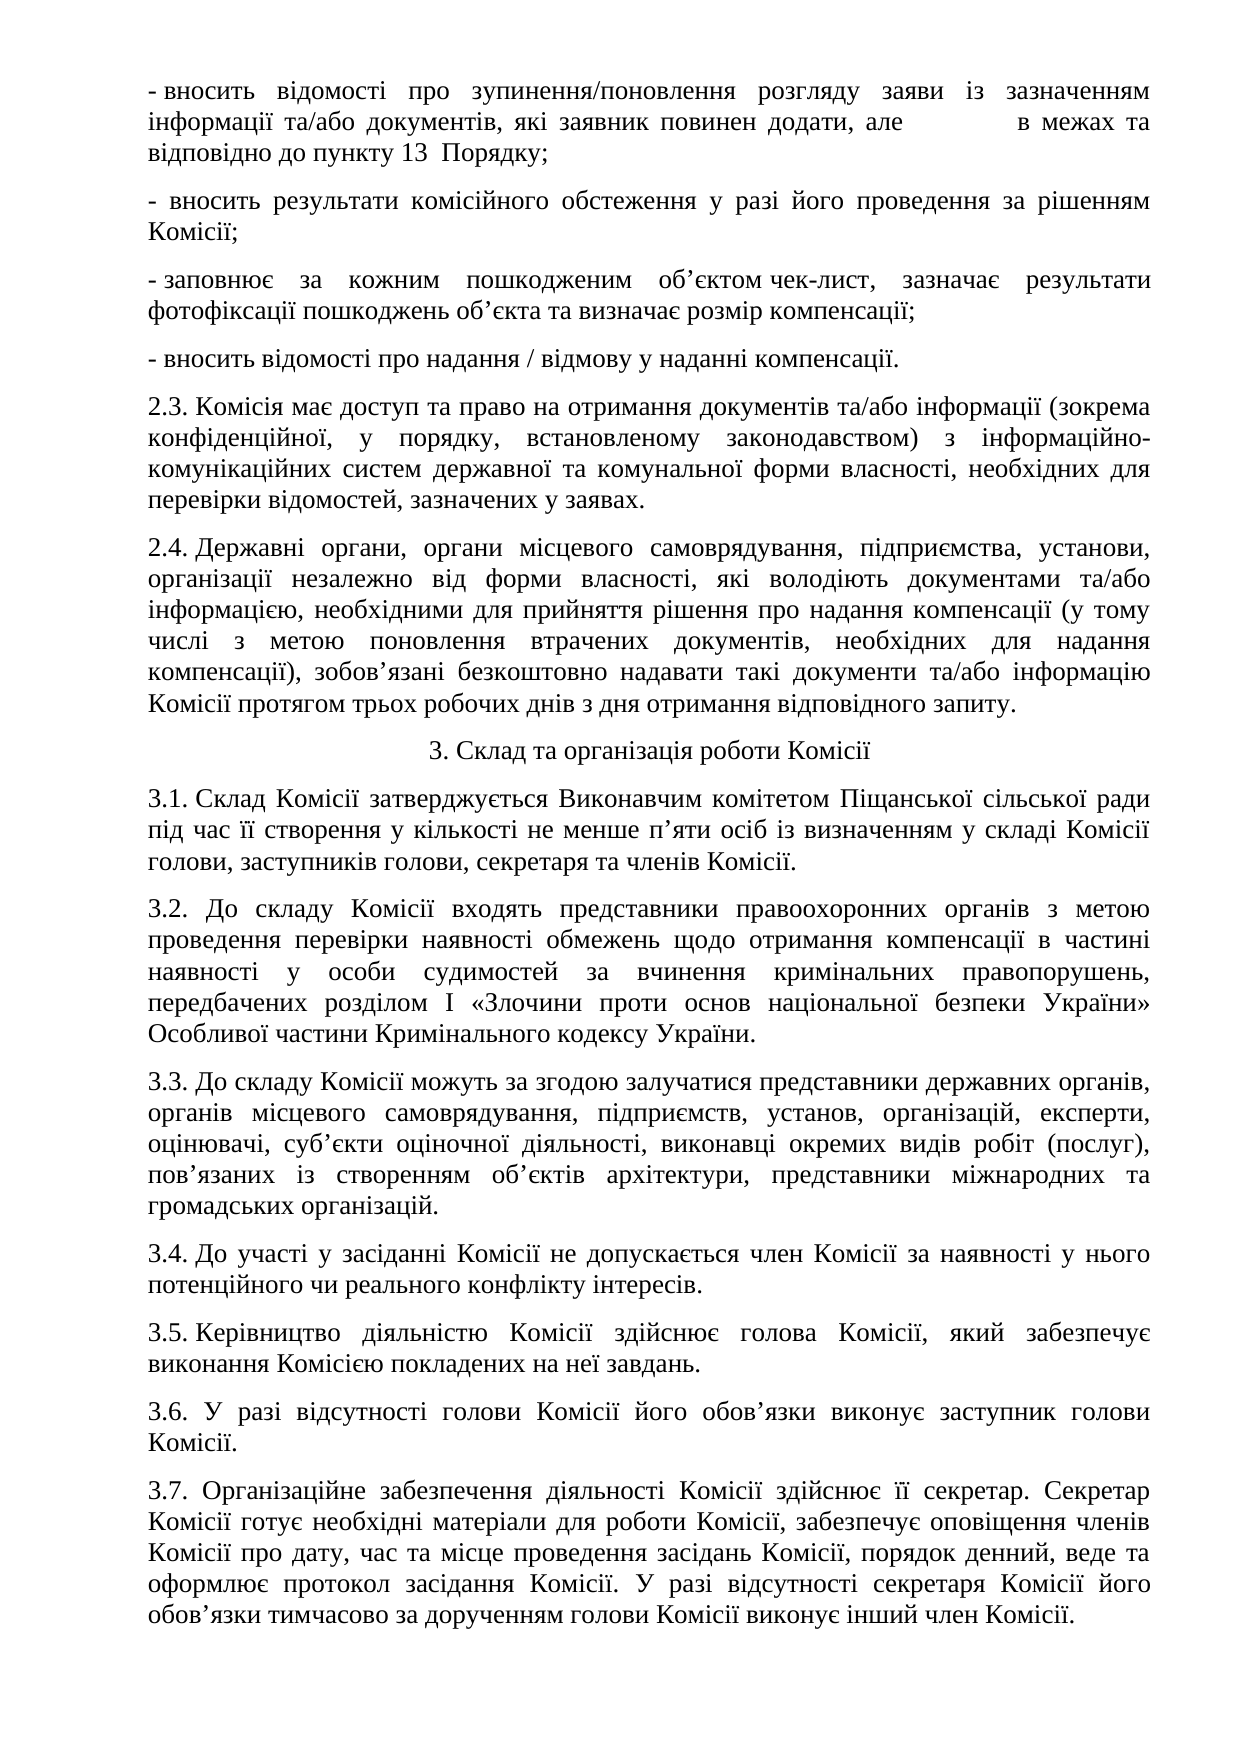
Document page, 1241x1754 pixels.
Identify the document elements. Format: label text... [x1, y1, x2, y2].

text 3.1. Склад Комісії затверджується Виконавчим комітетом Піщанської сільської ради під час її створення у кількості не менше п’яти осіб із визначенням у складі Комісії голови, заступників голови, секретаря та членів Комісії. [148, 782, 1152, 876]
text - заповнює за кожним пошкодженим об’єктом чек-лист, зазначає результати фотофіксації пошкоджень об’єкта та визначає розмір компенсації; [148, 263, 1152, 325]
text 3.6. У разі відсутності голови Комісії його обов’язки виконує заступник голови Комісії. [148, 1395, 1152, 1457]
text - вносить відомості про надання / відмову у наданні компенсації. [148, 342, 1152, 373]
text 3.5. Керівництво діяльністю Комісії здійснює голова Комісії, який забезпечує виконання Комісією покладених на неї завдань. [148, 1316, 1152, 1378]
text 3.3. До складу Комісії можуть за згодою залучатися представники державних органів, органів місцевого самоврядування, підприємств, установ, організацій, експерти, оцінювачі, суб’єкти оціночної діяльності, виконавці окремих видів робіт (послуг), пов’язаних із створенням об’єктів архітектури, представники міжнародних та громадських організацій. [148, 1065, 1152, 1221]
text 3.2. До складу Комісії входять представники правоохоронних органів з метою проведення перевірки наявності обмежень щодо отримання компенсації в частині наявності у особи судимостей за вчинення кримінальних правопорушень, передбачених розділом I «Злочини проти основ національної безпеки України» Особливої частини Кримінального кодексу України. [148, 892, 1152, 1048]
text 3.7. Організаційне забезпечення діяльності Комісії здійснює її секретар. Секретар Комісії готує необхідні матеріали для роботи Комісії, забезпечує оповіщення членів Комісії про дату, час та місце проведення засідань Комісії, порядок денний, веде та оформлює протокол засідання Комісії. У разі відсутності секретаря Комісії його обов’язки тимчасово за дорученням голови Комісії виконує інший член Комісії. [148, 1474, 1152, 1630]
text 2.3. Комісія має доступ та право на отримання документів та/або інформації (зокрема конфіденційної, у порядку, встановленому законодавством) з інформаційно-комунікаційних систем державної та комунальної форми власності, необхідних для перевірки відомостей, зазначених у заявах. [148, 390, 1152, 514]
text - вносить результати комісійного обстеження у разі його проведення за рішенням Комісії; [148, 184, 1152, 246]
text 2.4. Державні органи, органи місцевого самоврядування, підприємства, установи, організації незалежно від форми власності, які володіють документами та/або інформацією, необхідними для прийняття рішення про надання компенсації (у тому числі з метою поновлення втрачених документів, необхідних для надання компенсації), зобов’язані безкоштовно надавати такі документи та/або інформацію Комісії протягом трьох робочих днів з дня отримання відповідного запиту. [148, 531, 1152, 718]
text 3. Склад та організація роботи Комісії [148, 734, 1152, 766]
text - вносить відомості про зупинення/поновлення розгляду заяви із зазначенням інформації та/або документів, які заявник повинен додати, але в межах та відповідно до пункту 13 Порядку; [148, 74, 1152, 167]
text 3.4. До участі у засіданні Комісії не допускається член Комісії за наявності у нього потенційного чи реального конфлікту інтересів. [148, 1237, 1152, 1299]
